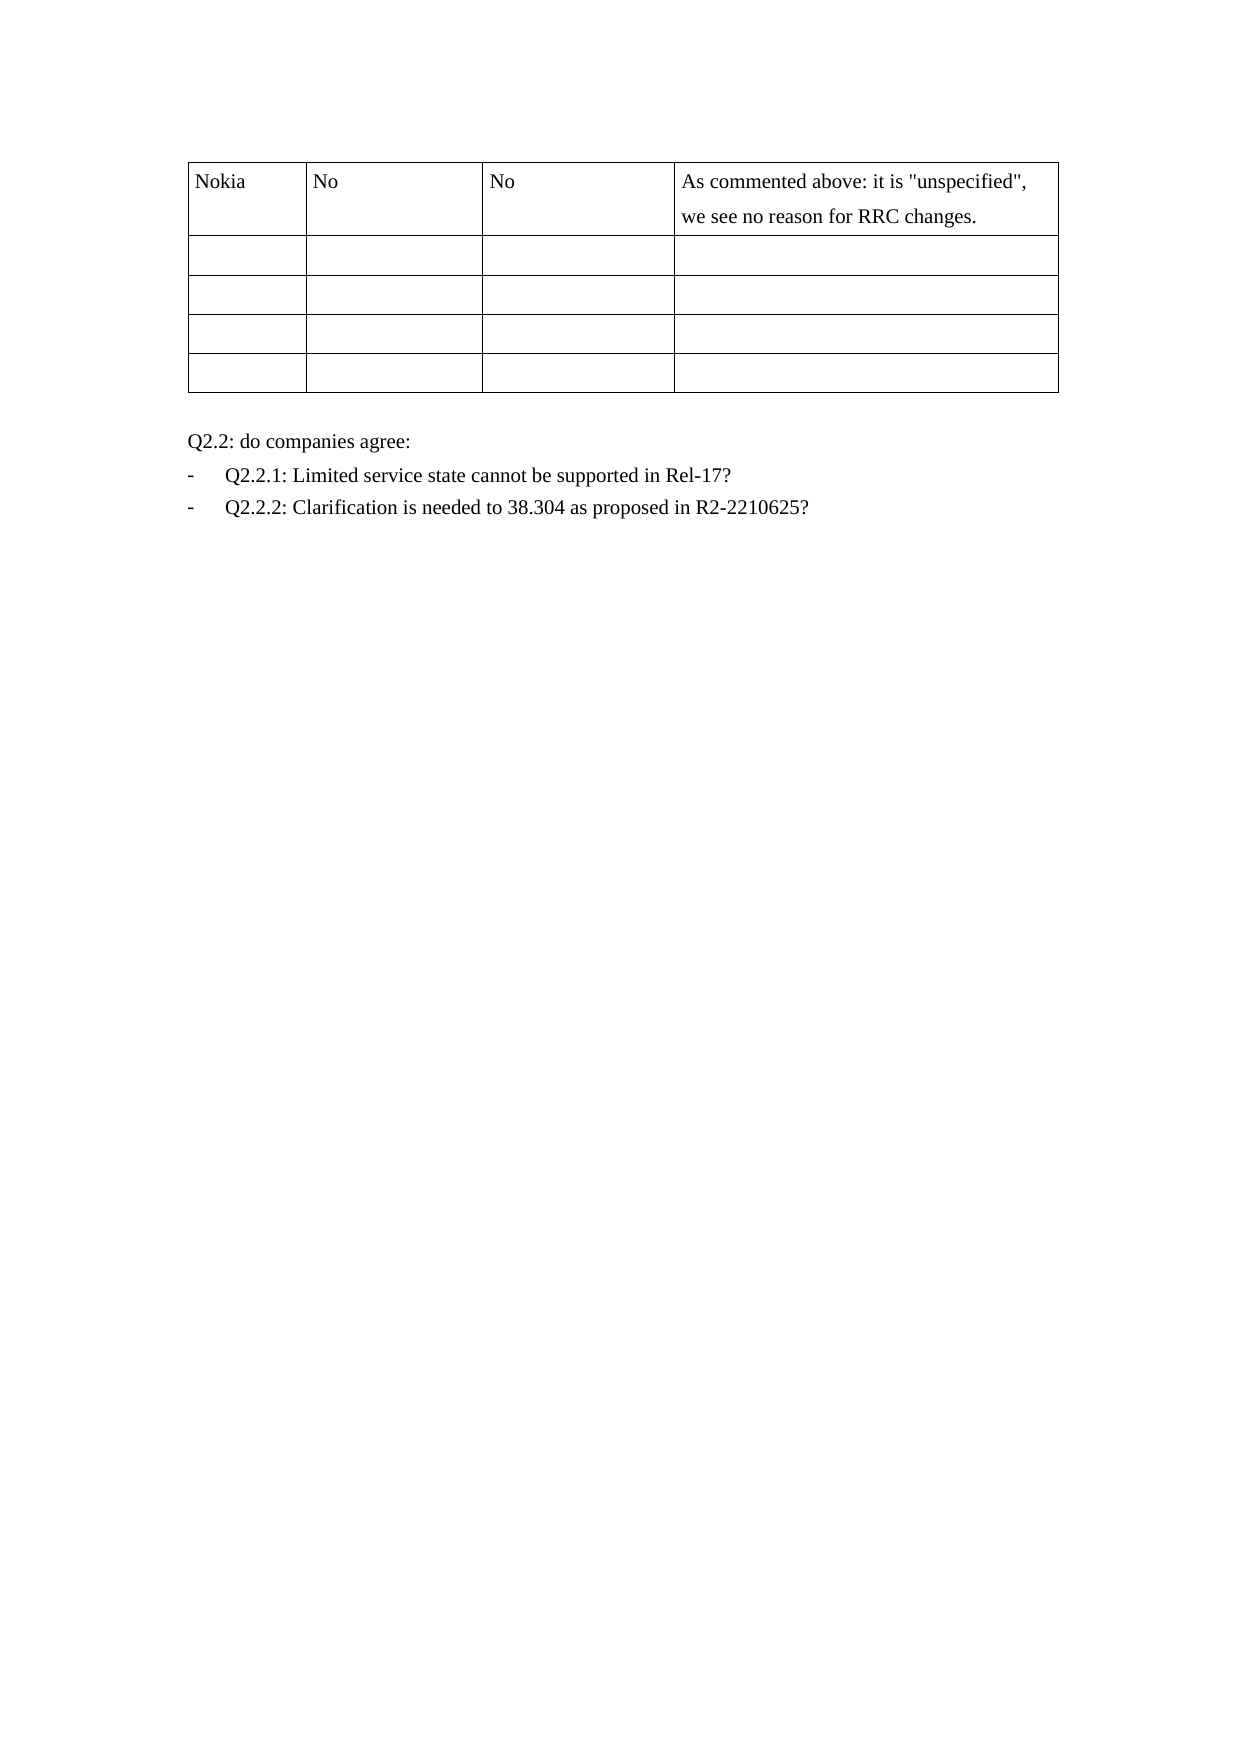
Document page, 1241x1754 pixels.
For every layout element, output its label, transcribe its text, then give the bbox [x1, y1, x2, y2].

table_cell [307, 276, 482, 313]
table_cell [675, 315, 1058, 353]
table_cell [307, 236, 482, 274]
table_cell [483, 236, 674, 274]
table_cell [307, 315, 482, 353]
table_cell [483, 276, 674, 313]
table_cell [675, 236, 1058, 274]
table_cell [675, 276, 1058, 313]
table_cell [483, 315, 674, 353]
table_cell [189, 236, 306, 274]
table_cell No [483, 163, 674, 235]
table_cell [675, 354, 1058, 392]
list Q2.2.2: Clarification is needed to 38.304 as proposed in R2-2210625? [187, 490, 1053, 523]
table_cell [483, 354, 674, 392]
table_cell [189, 354, 306, 392]
table_cell No [307, 163, 482, 235]
text Q2.2: do companies agree: [187, 425, 1053, 458]
table_cell [307, 354, 482, 392]
list Q2.2.1: Limited service state cannot be supported in Rel-17? [187, 458, 1053, 490]
table_cell [189, 276, 306, 313]
table_cell [189, 315, 306, 353]
table_cell As commented above: it is "unspecified", we see no reason for RRC changes. [675, 163, 1058, 235]
table_cell Nokia [189, 163, 306, 235]
